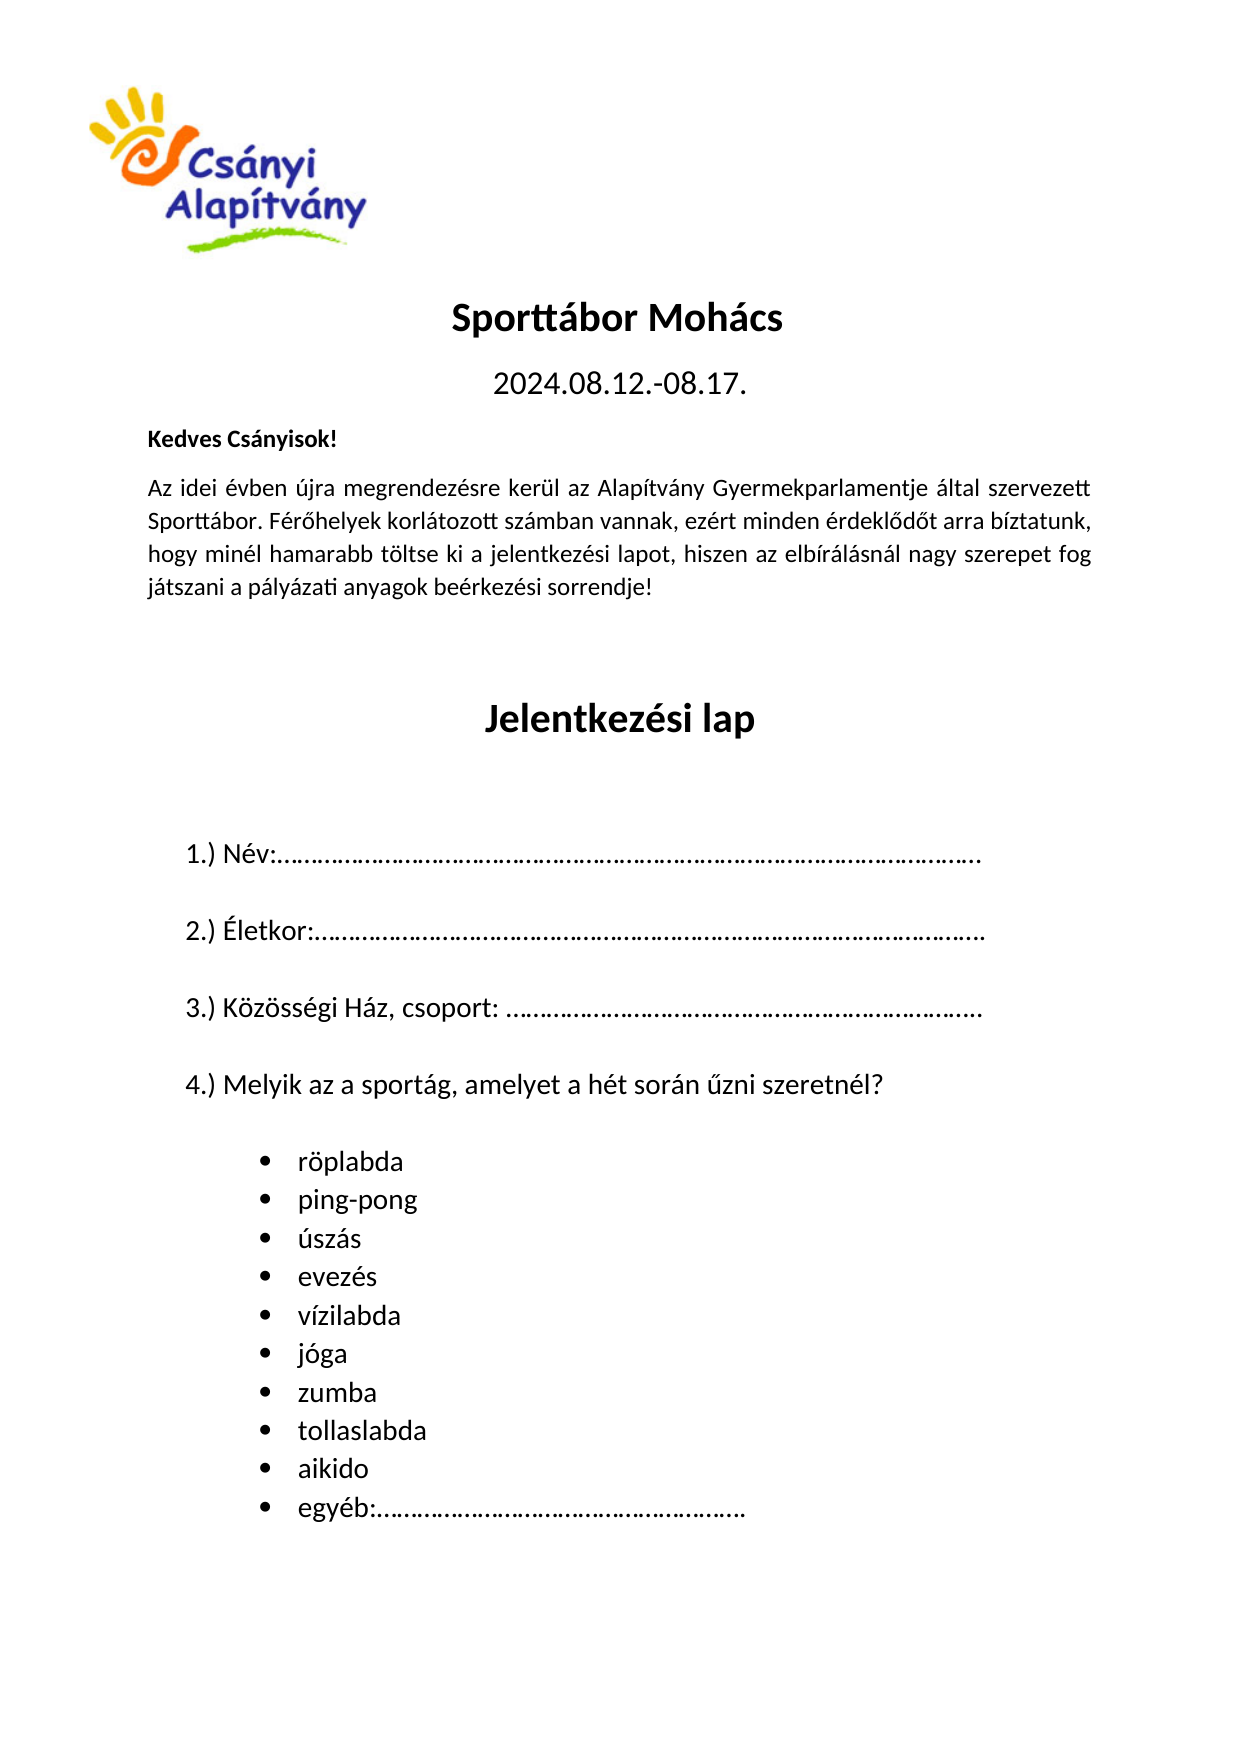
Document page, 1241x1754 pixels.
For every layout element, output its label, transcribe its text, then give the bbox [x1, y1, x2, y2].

list Melyik az a sportág, amelyet a hét során űzni szeretnél? [185, 1066, 1093, 1102]
list aikido [260, 1451, 1093, 1486]
text Kedves Csányisok! [148, 423, 1093, 453]
text 2024.08.12.-08.17. [148, 362, 1093, 403]
list evezés [260, 1258, 1093, 1294]
list úszás [260, 1220, 1093, 1256]
list vízilabda [260, 1297, 1093, 1332]
list ping-pong [260, 1181, 1093, 1217]
list Közösségi Ház, csoport: …………………………………………………………….. [185, 989, 1093, 1025]
list jóga [260, 1335, 1093, 1371]
list tollaslabda [260, 1412, 1093, 1448]
text Jelentkezési lap [148, 692, 1093, 743]
picture [69, 38, 395, 321]
list egyéb:………………………………………………. [260, 1489, 1093, 1524]
list Életkor:………………………………………………………………………………………. [185, 912, 1093, 948]
list Név:…………………………………………………………………………………………… [185, 836, 1093, 871]
text Sporttábor Mohács [148, 291, 1093, 342]
text Az idei évben újra megrendezésre kerül az Alapítvány Gyermekparlamentje által szervezett Sporttábor. Férőhelyek korlátozott számban vannak, ezért minden érdeklődőt arra bíztatunk, hogy minél hamarabb töltse ki a jelentkezési lapot, hiszen az elbírálásnál nagy szerepet fog játszani a pályázati anyagok beérkezési sorrendje! [148, 472, 1093, 602]
list zumba [260, 1374, 1093, 1409]
list röplabda [260, 1143, 1093, 1179]
